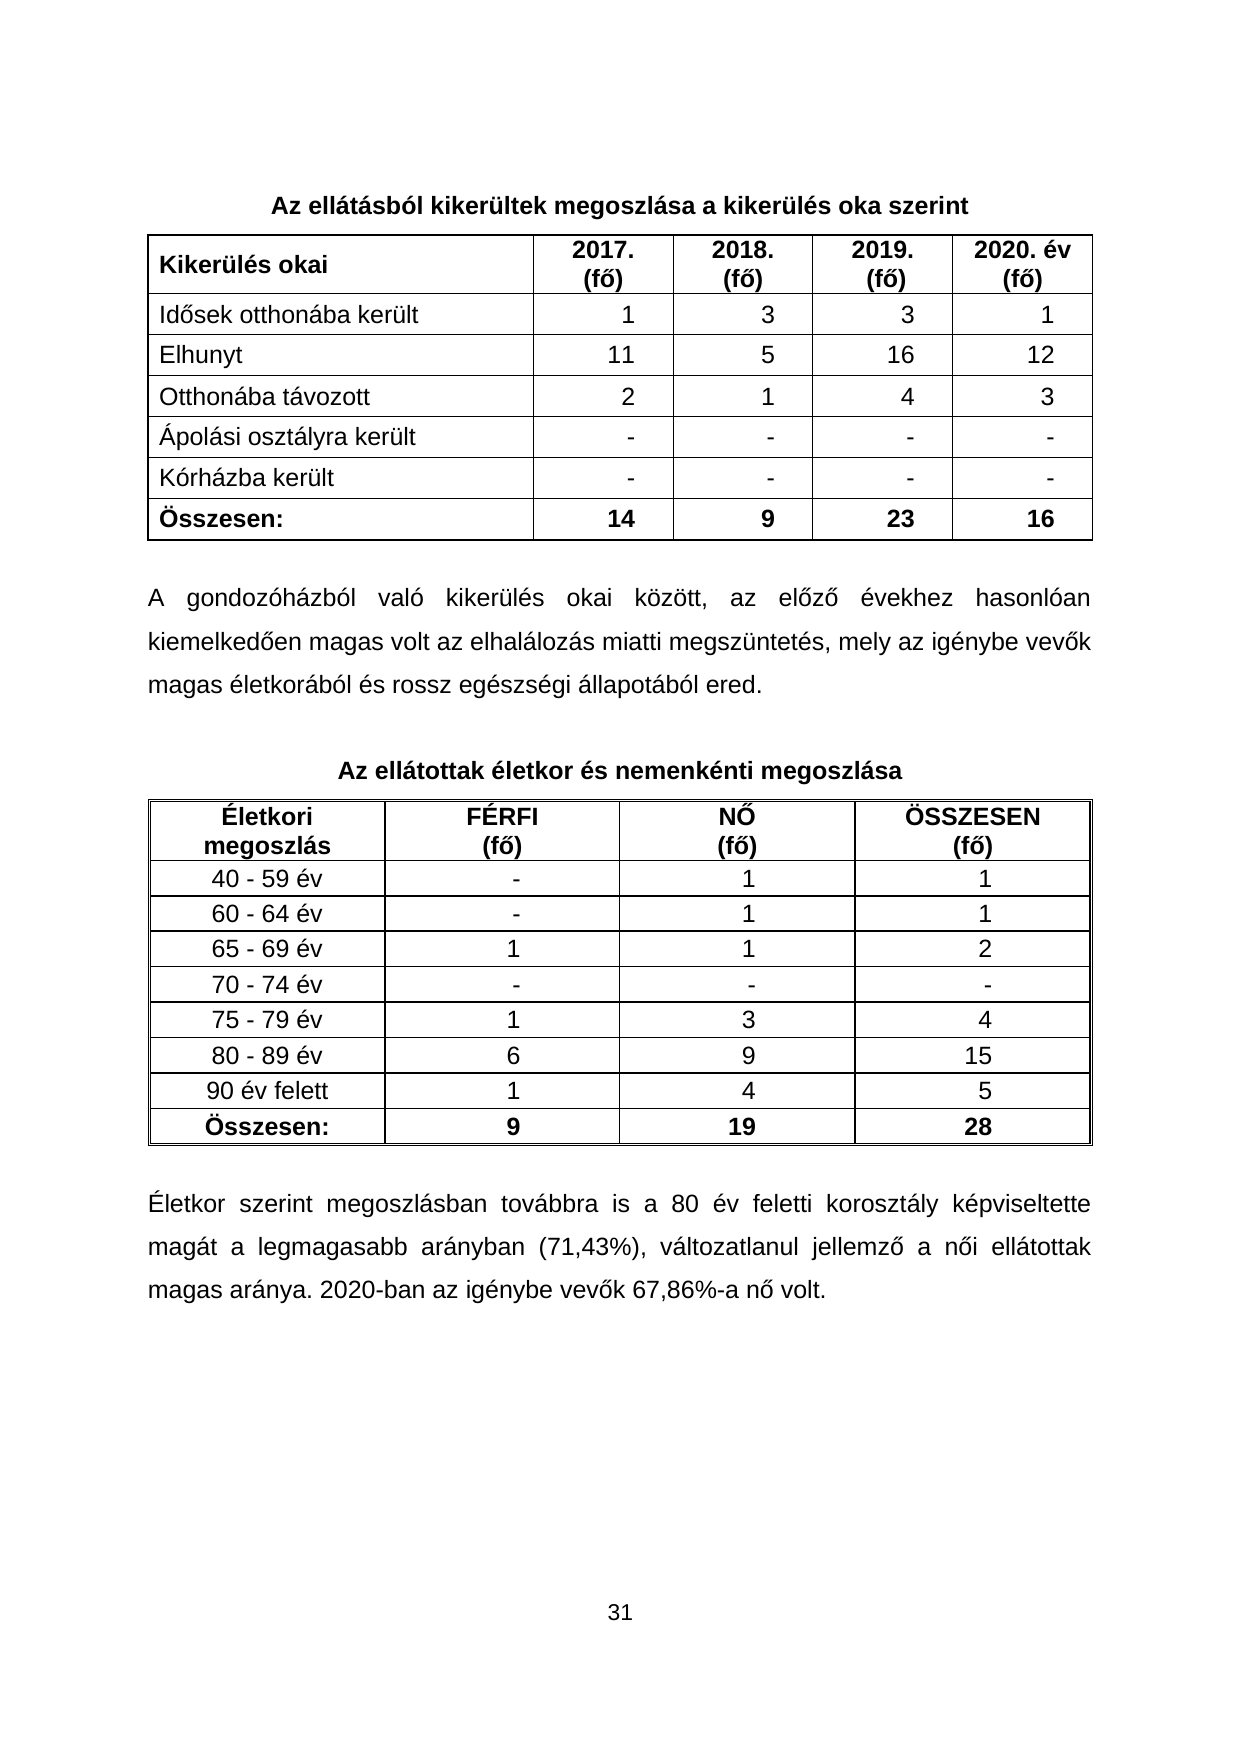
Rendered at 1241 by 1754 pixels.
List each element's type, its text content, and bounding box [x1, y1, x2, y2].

table_header Kikerülés okai [149, 236, 533, 293]
table_cell Összesen: [149, 499, 533, 539]
table_cell 9 [674, 499, 812, 539]
table_cell 1 [620, 861, 854, 895]
table_cell Idősek otthonába került [149, 294, 533, 334]
table_cell - [813, 417, 952, 457]
table_cell 14 [534, 499, 673, 539]
table_cell - [386, 967, 619, 1001]
table_header 2017. (fő) [534, 236, 673, 293]
table_cell Elhunyt [149, 335, 533, 375]
table_cell Összesen: [151, 1109, 384, 1143]
table_cell 60 - 64 év [151, 897, 384, 930]
table_cell - [534, 458, 673, 498]
table_cell 19 [620, 1109, 854, 1143]
table_cell 90 év felett [151, 1074, 384, 1107]
table_cell - [386, 897, 619, 930]
table_cell 1 [386, 1074, 619, 1107]
table_cell - [674, 458, 812, 498]
table_cell 5 [856, 1074, 1089, 1107]
table_cell 28 [856, 1109, 1089, 1143]
table_cell 6 [386, 1038, 619, 1072]
table_cell 70 - 74 év [151, 967, 384, 1001]
table_cell 16 [813, 335, 952, 375]
table_cell - [674, 417, 812, 457]
table_header 2019. (fő) [813, 236, 952, 293]
table_cell 1 [620, 897, 854, 930]
table_cell - [386, 861, 619, 895]
table_header Férfi (fő) [386, 802, 619, 859]
table_cell 2 [856, 932, 1089, 966]
table_cell - [953, 417, 1092, 457]
table_cell 1 [620, 932, 854, 966]
table_cell 1 [953, 294, 1092, 334]
table_cell 1 [674, 376, 812, 416]
table_cell 16 [953, 499, 1092, 539]
table_cell Ápolási osztályra került [149, 417, 533, 457]
table_cell 1 [534, 294, 673, 334]
table_cell Kórházba került [149, 458, 533, 498]
table_cell 80 - 89 év [151, 1038, 384, 1072]
table_cell 65 - 69 év [151, 932, 384, 966]
table_cell 9 [386, 1109, 619, 1143]
table_cell 4 [620, 1074, 854, 1107]
text Az ellátásból kikerültek megoszlása a kikerülés oka szerint [148, 191, 1092, 219]
table_cell 1 [386, 1003, 619, 1037]
table_cell 3 [953, 376, 1092, 416]
table_cell 75 - 79 év [151, 1003, 384, 1037]
table_cell - [620, 967, 854, 1001]
table_cell 4 [813, 376, 952, 416]
table_cell 4 [856, 1003, 1089, 1037]
table_cell - [953, 458, 1092, 498]
table_cell - [534, 417, 673, 457]
table_cell - [856, 967, 1089, 1001]
table_cell 12 [953, 335, 1092, 375]
text Az ellátottak életkor és nemenkénti megoszlása [148, 756, 1092, 784]
table_header 2018. (fő) [674, 236, 812, 293]
table_cell 3 [674, 294, 812, 334]
table_header 2020. év (fő) [953, 236, 1092, 293]
text Életkor szerint megoszlásban továbbra is a 80 év feletti korosztály képviseltette magát a legmagasabb arányban (71,43%), változatlanul jellemző a női ellátottak magas aránya. 2020-ban az igénybe vevők 67,86%-a nő volt. [148, 1189, 1092, 1304]
table_cell 1 [386, 932, 619, 966]
table_header Életkori megoszlás [151, 802, 384, 859]
table_cell 2 [534, 376, 673, 416]
table_cell 9 [620, 1038, 854, 1072]
table_cell 40 - 59 év [151, 861, 384, 895]
table_cell - [813, 458, 952, 498]
table_cell 3 [813, 294, 952, 334]
text A gondozóházból való kikerülés okai között, az előző évekhez hasonlóan kiemelkedően magas volt az elhalálozás miatti megszüntetés, mely az igénybe vevők magas életkorából és rossz egészségi állapotából ered. [148, 583, 1092, 698]
table_cell 11 [534, 335, 673, 375]
table_cell Otthonába távozott [149, 376, 533, 416]
table_header Nő (fő) [620, 802, 854, 859]
table_cell 23 [813, 499, 952, 539]
table_cell 5 [674, 335, 812, 375]
table_header Összesen (fő) [856, 802, 1089, 859]
table_cell 1 [856, 861, 1089, 895]
table_cell 3 [620, 1003, 854, 1037]
table_cell 1 [856, 897, 1089, 930]
table_cell 15 [856, 1038, 1089, 1072]
